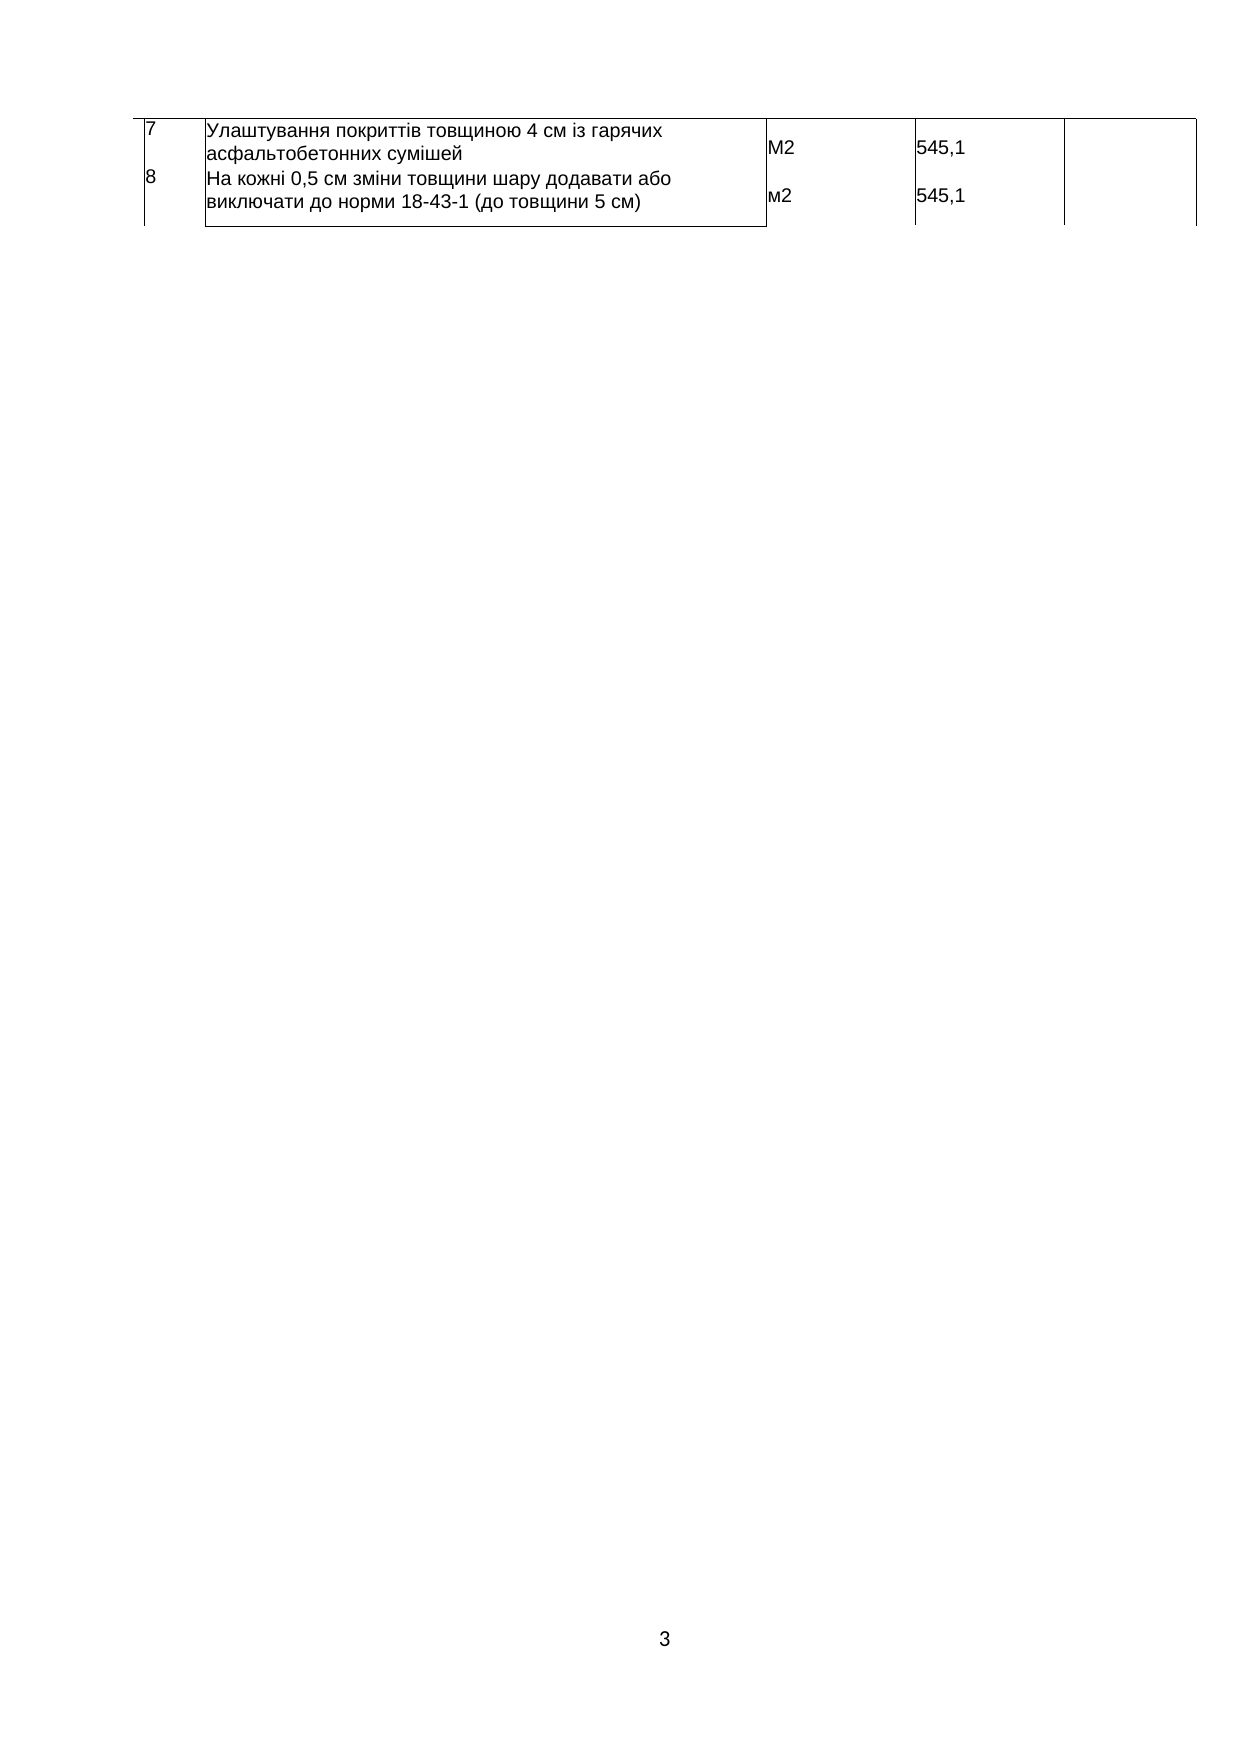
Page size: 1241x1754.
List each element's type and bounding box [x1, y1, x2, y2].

table_header [133, 119, 205, 227]
